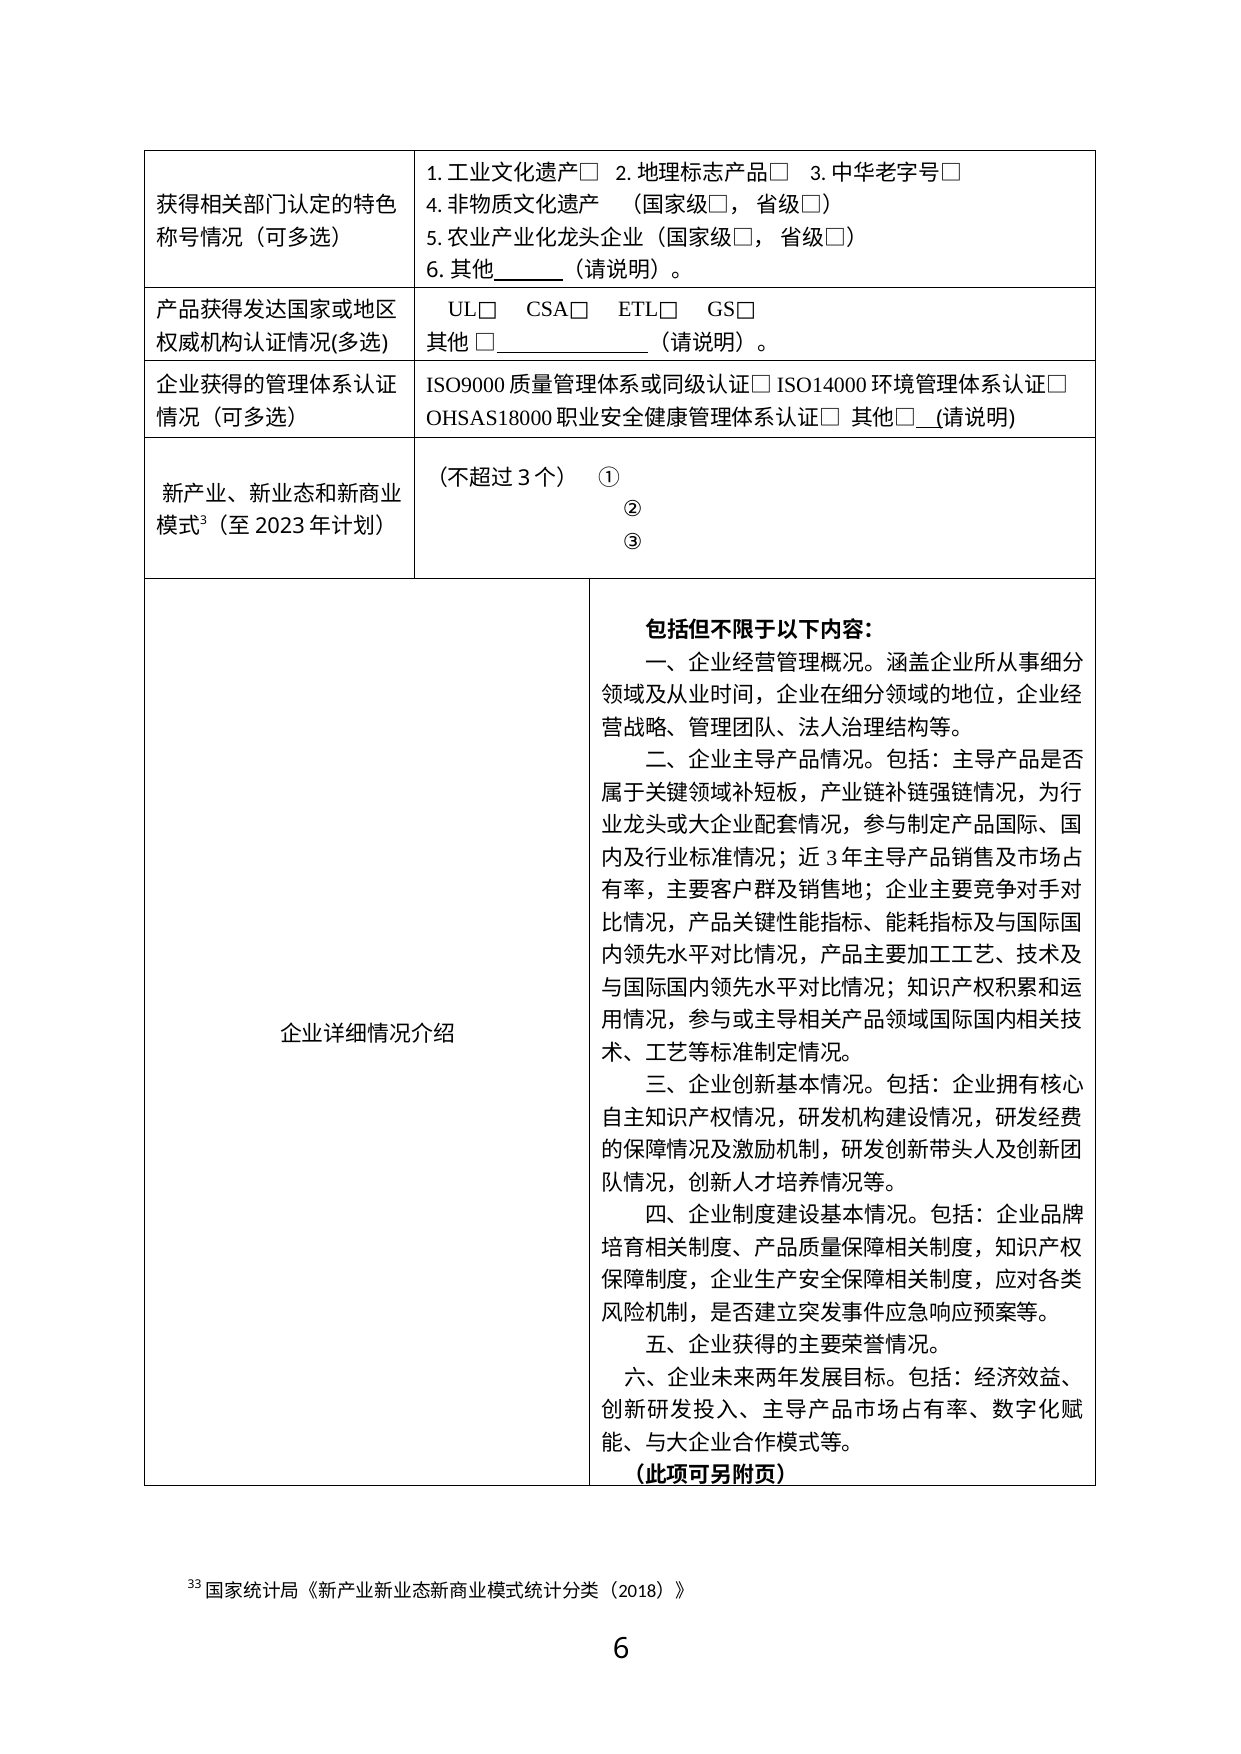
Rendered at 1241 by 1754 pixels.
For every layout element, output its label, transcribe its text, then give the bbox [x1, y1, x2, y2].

table_cell 获得相关部门认定的特色称号情况（可多选） [145, 151, 414, 287]
table_cell 企业获得的管理体系认证情况（可多选） [145, 361, 414, 437]
table_cell 产品获得发达国家或地区权威机构认证情况(多选) [145, 288, 414, 360]
table_cell 新产业、新业态和新商业模式3（至2023年计划） [145, 438, 414, 578]
table_cell UL□ CSA□ ETL□ GS□ 其他 □ （请说明）。 [415, 288, 1095, 360]
table_cell 工业文化遗产□ 2. 地理标志产品□ 3. 中华老字号□ 非物质文化遗产 （国家级□， 省级□） 农业产业化龙头企业（国家级□， 省级□） 其他 （请说明）。 [415, 151, 1095, 287]
table_cell 包括但不限于以下内容： 一、企业经营管理概况。涵盖企业所从事细分领域及从业时间，企业在细分领域的地位，企业经营战略、管理团队、法人治理结构等。 二、企业主导产品情况。包括：主导产品是否属于关键领域补短板，产业链补链强链情况，为行业龙头或大企业配套情况，参与制定产品国际、国内及行业标准情况；近3年主导产品销售及市场占有率，主要客户群及销售地；企业主要竞争对手对比情况，产品关键性能指标、能耗指标及与国际国内领先水平对比情况，产品主要加工工艺、技术及与国际国内领先水平对比情况；知识产权积累和运用情况，参与或主导相关产品领域国际国内相关技术、工艺等标准制定情况。 三、企业创新基本情况。包括：企业拥有核心自主知识产权情况，研发机构建设情况，研发经费的保障情况及激励机制，研发创新带头人及创新团队情况，创新人才培养情况等。 四、企业制度建设基本情况。包括：企业品牌培育相关制度、产品质量保障相关制度，知识产权保障制度，企业生产安全保障相关制度，应对各类风险机制，是否建立突发事件应急响应预案等。 五、企业获得的主要荣誉情况。 六、企业未来两年发展目标。包括：经济效益、创新研发投入、主导产品市场占有率、数字化赋能、与大企业合作模式等。 （此项可另附页） [590, 579, 1095, 1485]
table_cell （不超过3个） ① ② ③ [415, 438, 1095, 578]
table_cell ISO9000质量管理体系或同级认证□ ISO14000环境管理体系认证□ OHSAS18000职业安全健康管理体系认证□ 其他□ (请说明) [415, 361, 1095, 437]
table_cell 企业详细情况介绍 [145, 579, 589, 1485]
